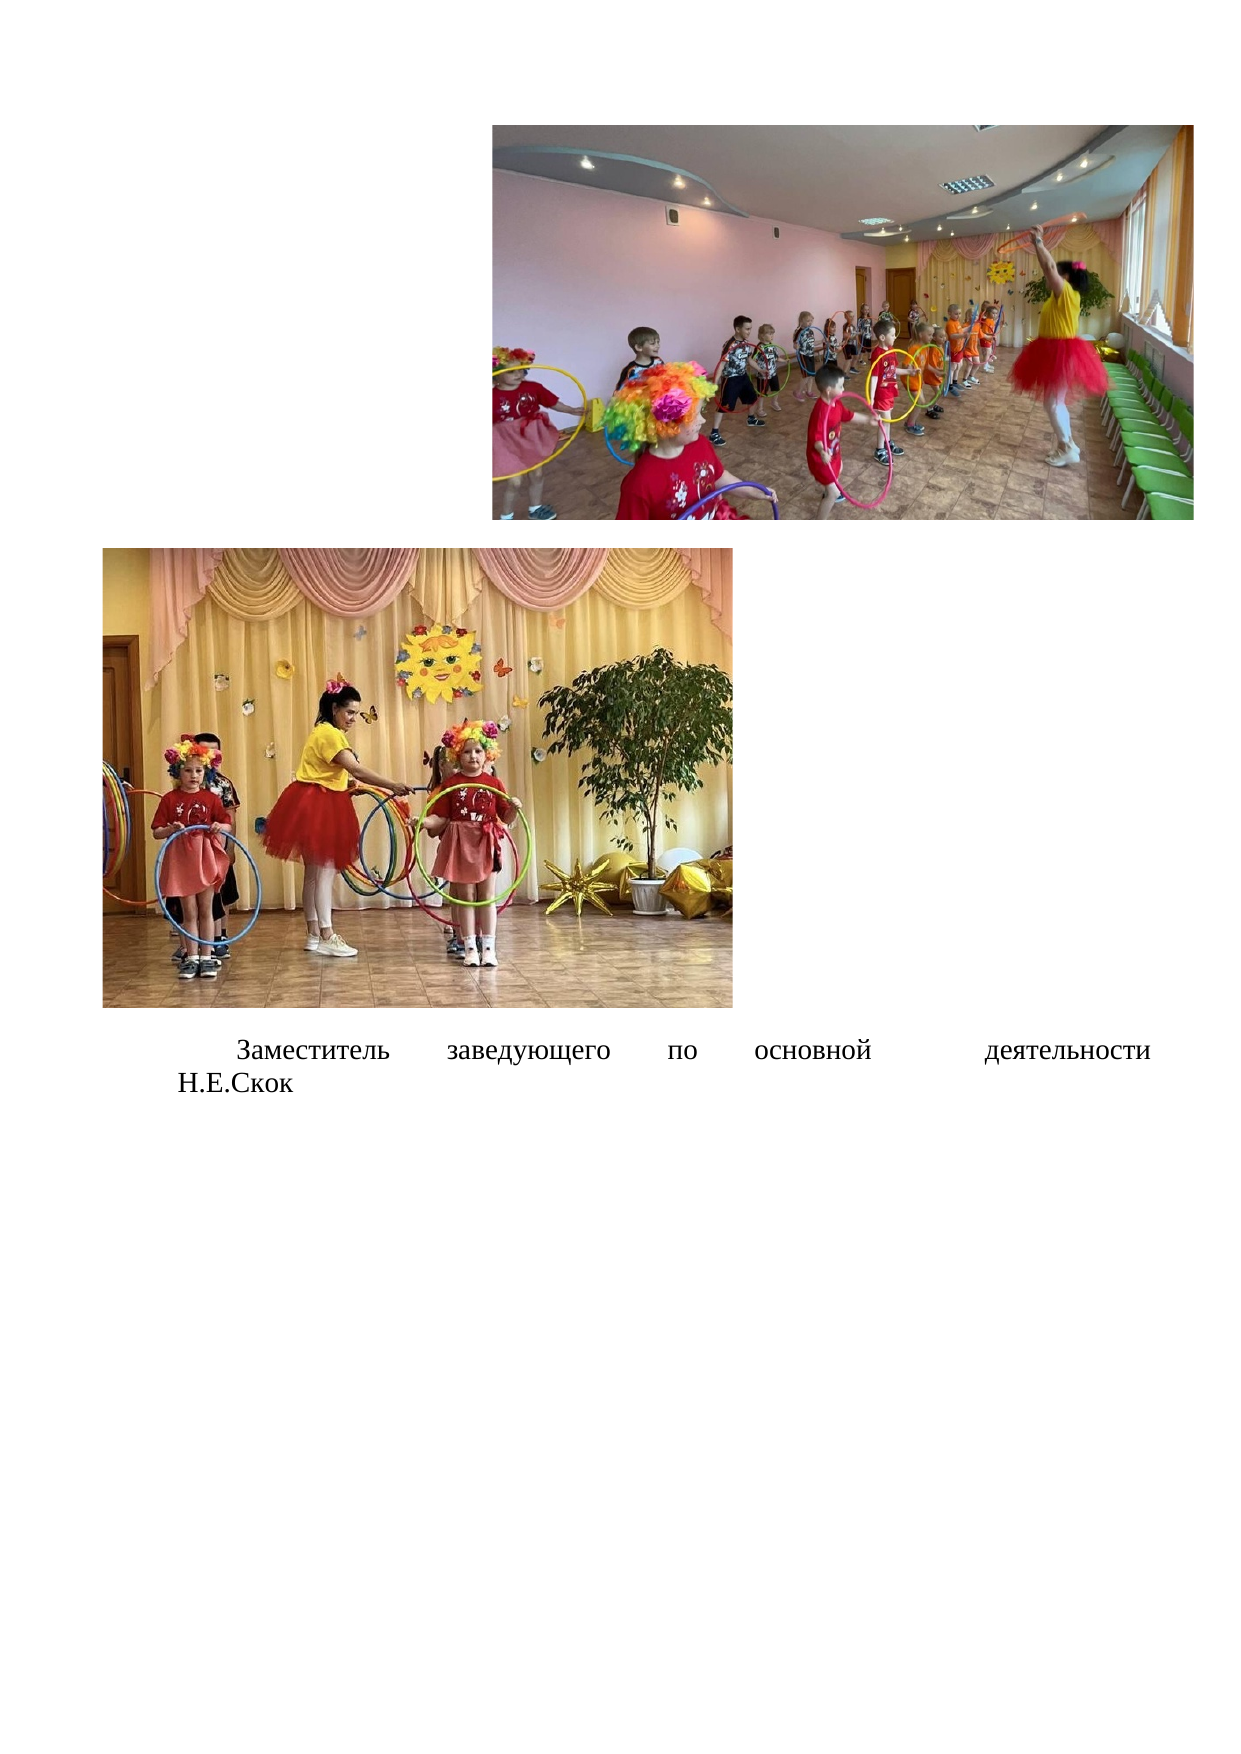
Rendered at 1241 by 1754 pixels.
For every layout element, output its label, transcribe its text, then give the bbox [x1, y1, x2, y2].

picture [102, 548, 733, 1008]
picture [492, 125, 1194, 520]
text Заместитель заведующего по основной деятельности Н.Е.Скок [177, 1032, 1152, 1099]
